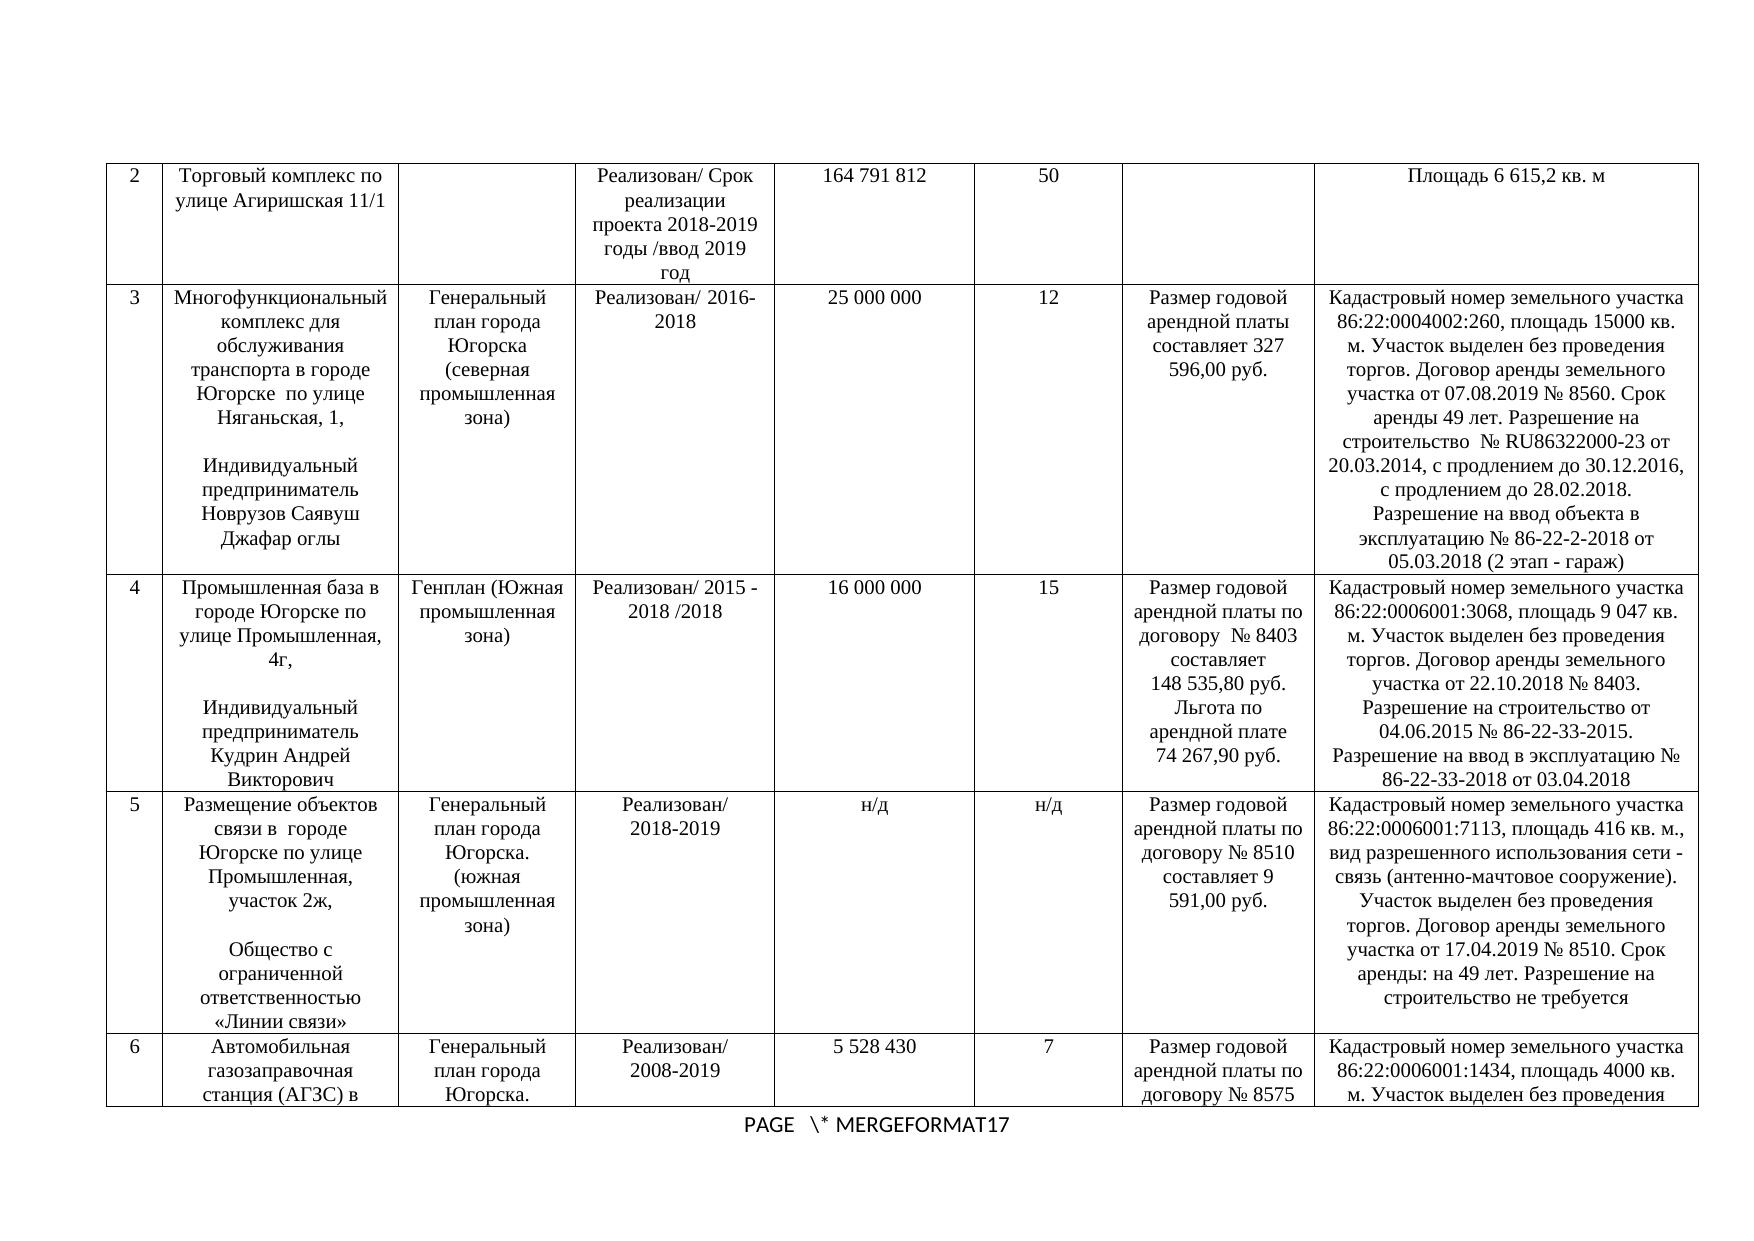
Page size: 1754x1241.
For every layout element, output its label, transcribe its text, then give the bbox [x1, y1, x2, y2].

table_cell н/д [975, 792, 1122, 1033]
table_cell 3 [107, 285, 162, 573]
table_cell Кадастровый номер земельного участка 86:22:0004002:260, площадь 15000 кв. м. Участок выделен без проведения торгов. Договор аренды земельного участка от 07.08.2019 № 8560. Срок аренды 49 лет. Разрешение на строительство № RU86322000-23 от 20.03.2014, с продлением до 30.12.2016, с продлением до 28.02.2018. Разрешение на ввод объекта в эксплуатацию № 86-22-2-2018 от 05.03.2018 (2 этап - гараж) [1315, 285, 1698, 573]
table_cell Кадастровый номер земельного участка 86:22:0006001:3068, площадь 9 047 кв. м. Участок выделен без проведения торгов. Договор аренды земельного участка от 22.10.2018 № 8403. Разрешение на строительство от 04.06.2015 № 86-22-33-2015. Разрешение на ввод в эксплуатацию № 86-22-33-2018 от 03.04.2018 [1315, 575, 1698, 791]
table_cell Площадь 6 615,2 кв. м [1315, 164, 1698, 284]
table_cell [399, 1034, 575, 1106]
table_cell Размер годовой арендной платы по договору № 8510 составляет 9 591,00 руб. [1123, 792, 1314, 1033]
table_cell 12 [975, 285, 1122, 573]
table_cell Реализован/ 2015 - 2018 /2018 [576, 575, 774, 791]
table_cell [1315, 1034, 1698, 1106]
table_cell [163, 1034, 398, 1106]
table_cell 4 [107, 575, 162, 791]
table_cell Реализован/ 2018-2019 [576, 792, 774, 1033]
table_cell [1123, 164, 1314, 284]
table_cell Торговый комплекс по улице Агиришская 11/1 [163, 164, 398, 284]
table_cell н/д [775, 792, 974, 1033]
table_cell Генеральный план города Югорска. (южная промышленная зона) [399, 792, 575, 1033]
table_cell 50 [975, 164, 1122, 284]
table_cell Размещение объектов связи в городе Югорске по улице Промышленная, участок 2ж, Общество с ограниченной ответственностью «Линии связи» [163, 792, 398, 1033]
table_cell 164 791 812 [775, 164, 974, 284]
table_cell 7 [975, 1034, 1122, 1106]
table_cell Генеральный план города Югорска (северная промышленная зона) [399, 285, 575, 573]
table_cell Размер годовой арендной платы по договору № 8403 составляет 148 535,80 руб. Льгота по арендной плате 74 267,90 руб. [1123, 575, 1314, 791]
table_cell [576, 1034, 774, 1106]
table_cell [399, 164, 575, 284]
table_cell 25 000 000 [775, 285, 974, 573]
table_cell 5 [107, 792, 162, 1033]
table_cell Многофункциональный комплекс для обслуживания транспорта в городе Югорске по улице Няганьская, 1, Индивидуальный предприниматель Новрузов Саявуш Джафар оглы [163, 285, 398, 573]
table_cell 5 528 430 [775, 1034, 974, 1106]
table_cell Генплан (Южная промышленная зона) [399, 575, 575, 791]
table_cell 16 000 000 [775, 575, 974, 791]
table_cell 2 [107, 164, 162, 284]
table_cell Размер годовой арендной платы составляет 327 596,00 руб. [1123, 285, 1314, 573]
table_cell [576, 164, 774, 284]
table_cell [1123, 1034, 1314, 1106]
table_cell Промышленная база в городе Югорске по улице Промышленная, 4г, Индивидуальный предприниматель Кудрин Андрей Викторович [163, 575, 398, 791]
table_cell 6 [107, 1034, 162, 1106]
table_cell Реализован/ 2016-2018 [576, 285, 774, 573]
table_cell Кадастровый номер земельного участка 86:22:0006001:7113, площадь 416 кв. м., вид разрешенного использования сети - связь (антенно-мачтовое сооружение). Участок выделен без проведения торгов. Договор аренды земельного участка от 17.04.2019 № 8510. Срок аренды: на 49 лет. Разрешение на строительство не требуется [1315, 792, 1698, 1033]
table_cell 15 [975, 575, 1122, 791]
